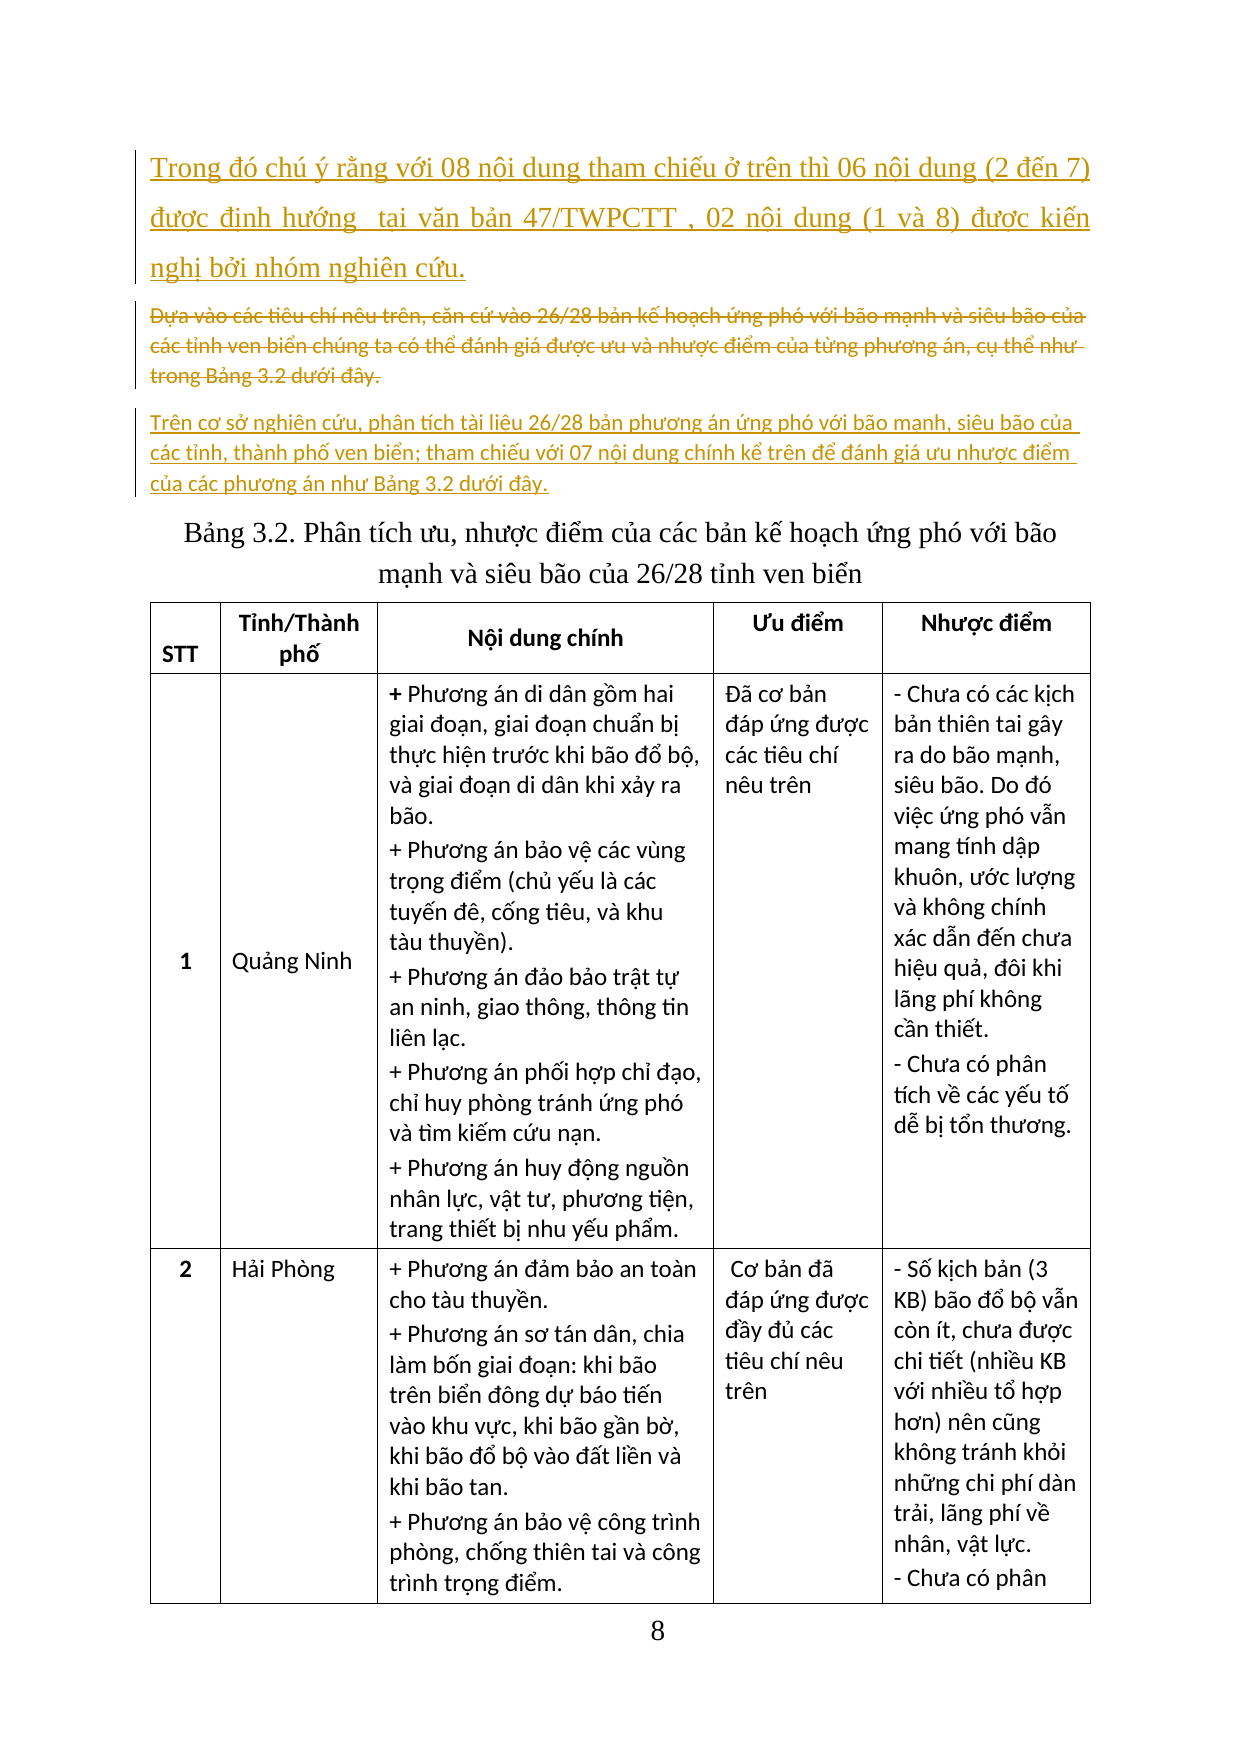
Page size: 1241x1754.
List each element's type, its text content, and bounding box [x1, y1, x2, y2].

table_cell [883, 1249, 1090, 1603]
table_header Nội dung chính [378, 603, 713, 673]
table_cell Đã cơ bản đáp ứng được các tiêu chí nêu trên [714, 674, 882, 1248]
table_cell - Chưa có các kịch bản thiên tai gây ra do bão mạnh, siêu bão. Do đó việc ứng phó vẫn mang tính dập khuôn, ước lượng và không chính xác dẫn đến chưa hiệu quả, đôi khi lãng phí không cần thiết. - Chưa có phân tích về các yếu tố dễ bị tổn thương. [883, 674, 1090, 1248]
table_cell + Phương án di dân gồm hai giai đoạn, giai đoạn chuẩn bị thực hiện trước khi bão đổ bộ, và giai đoạn di dân khi xảy ra bão. + Phương án bảo vệ các vùng trọng điểm (chủ yếu là các tuyến đê, cống tiêu, và khu tàu thuyền). + Phương án đảo bảo trật tự an ninh, giao thông, thông tin liên lạc. + Phương án phối hợp chỉ đạo, chỉ huy phòng tránh ứng phó và tìm kiếm cứu nạn. + Phương án huy động nguồn nhân lực, vật tư, phương tiện, trang thiết bị nhu yếu phẩm. [378, 674, 713, 1248]
table_header Nhược điểm [883, 603, 1090, 673]
table_cell Quảng Ninh [221, 674, 377, 1248]
table_cell 2 [151, 1249, 220, 1603]
table_header Ưu điểm [714, 603, 882, 673]
table_header Tỉnh/Thành phố [221, 603, 377, 673]
table_header STT [151, 603, 220, 673]
table_cell Hải Phòng [221, 1249, 377, 1603]
table_cell 1 [151, 674, 220, 1248]
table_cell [714, 1249, 882, 1603]
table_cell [378, 1249, 713, 1603]
text Bảng 3.2. Phân tích ưu, nhược điểm của các bản kế hoạch ứng phó với bão mạnh và siêu bão của 26/28 tỉnh ven biển [150, 516, 1090, 589]
